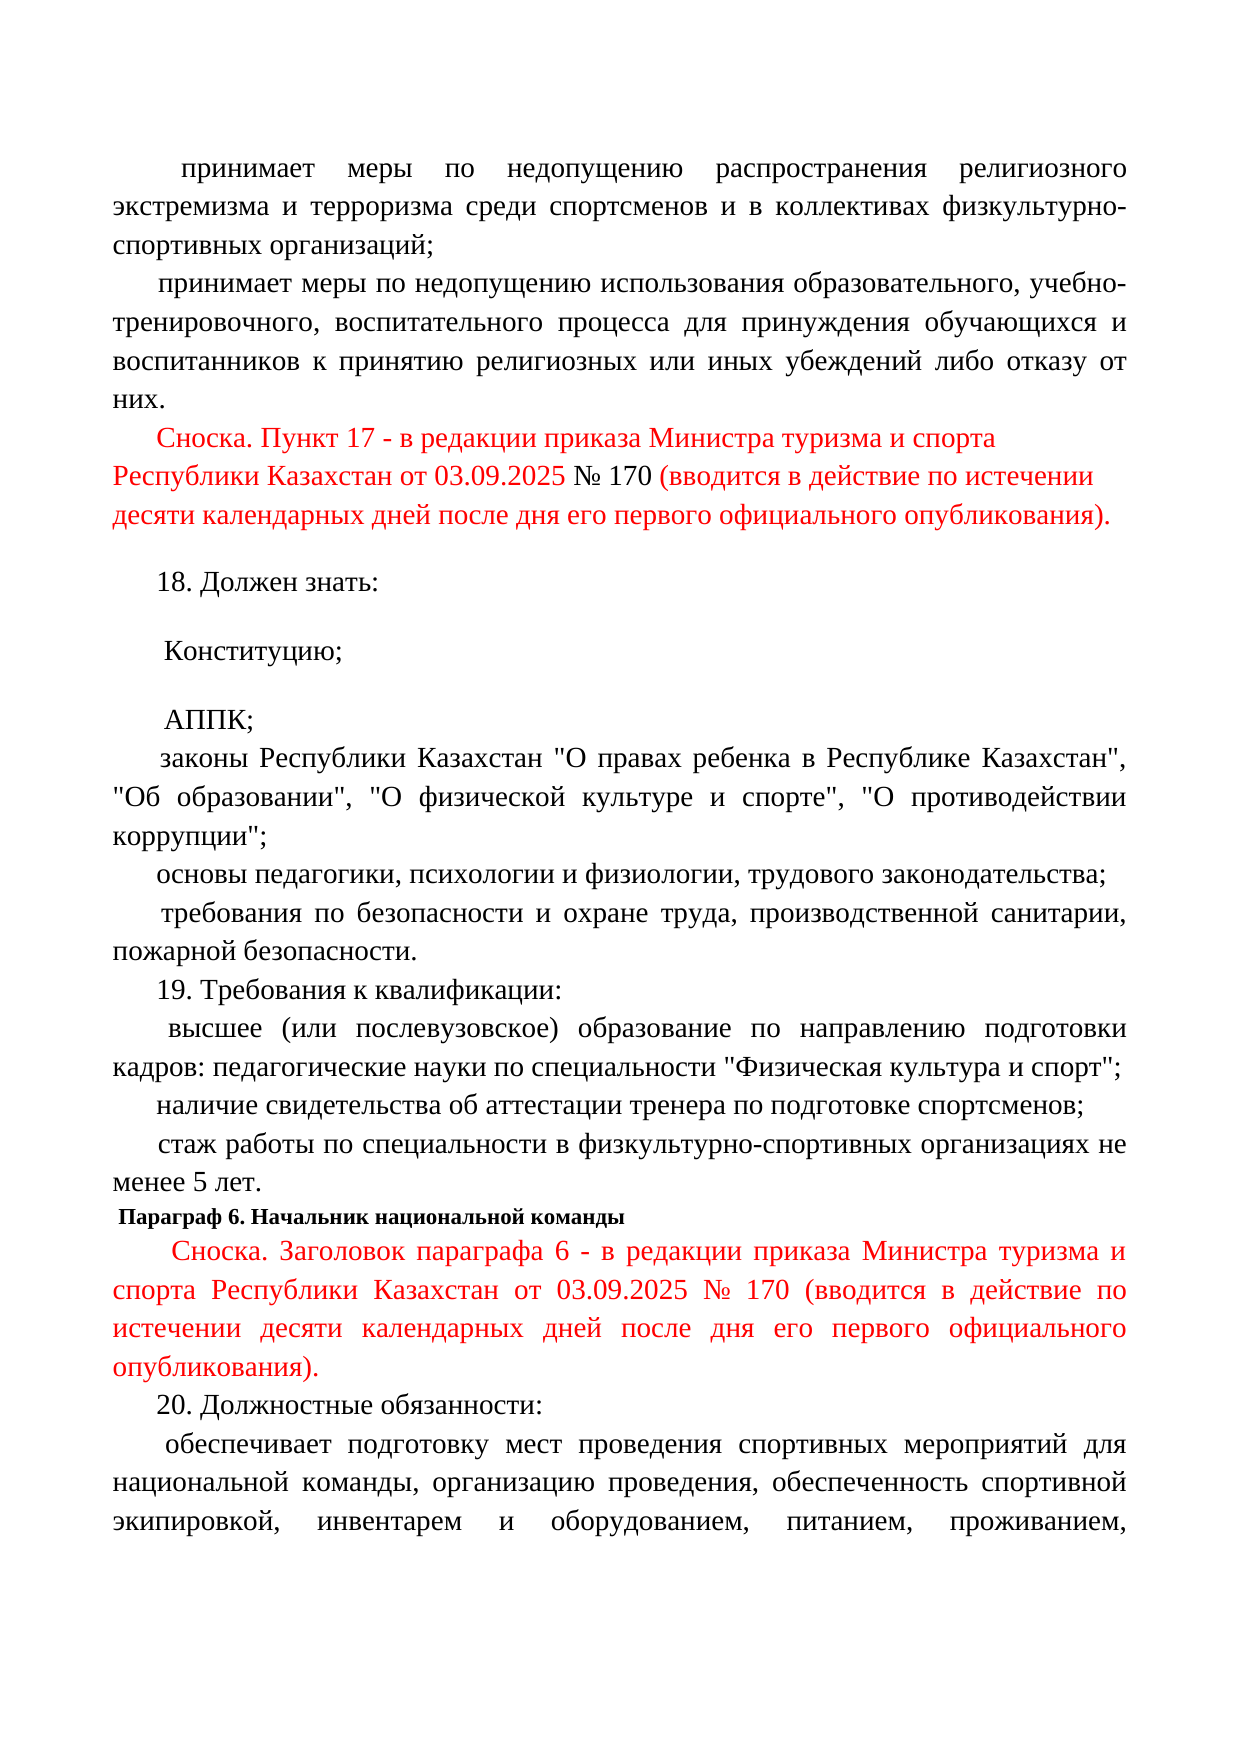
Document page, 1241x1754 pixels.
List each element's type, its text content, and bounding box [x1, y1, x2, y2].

text требования по безопасности и охране труда, производственной санитарии, пожарной безопасности. [112, 895, 1128, 967]
text 20. Должностные обязанности: [112, 1387, 1128, 1421]
text стаж работы по специальности в физкультурно-спортивных организациях не менее 5 лет. [112, 1126, 1128, 1198]
text принимает меры по недопущению распространения религиозного экстремизма и терроризма среди спортсменов и в коллективах физкультурно-спортивных организаций; [112, 150, 1128, 261]
text законы Республики Казахстан "О правах ребенка в Республике Казахстан", "Об образовании", "О физической культуре и спорте", "О противодействии коррупции"; [112, 741, 1128, 851]
text 18. Должен знать: [112, 564, 1128, 598]
text Сноска. Заголовок параграфа 6 - в редакции приказа Министра туризма и спорта Республики Казахстан от 03.09.2025 № 170 (вводится в действие по истечении десяти календарных дней после дня его первого официального опубликования). [112, 1233, 1128, 1382]
text наличие свидетельства об аттестации тренера по подготовке спортсменов; [112, 1087, 1128, 1121]
text высшее (или послевузовское) образование по направлению подготовки кадров: педагогические науки по специальности "Физическая культура и спорт"; [112, 1010, 1128, 1082]
text АППК; [112, 702, 1128, 736]
text принимает меры по недопущению использования образовательного, учебно-тренировочного, воспитательного процесса для принуждения обучающихся и воспитанников к принятию религиозных или иных убеждений либо отказу от них. [112, 266, 1128, 415]
text 19. Требования к квалификации: [112, 972, 1128, 1005]
text Параграф 6. Начальник национальной команды [112, 1203, 1128, 1229]
text Сноска. Пункт 17 - в редакции приказа Министра туризма и спорта Республики Казахстан от 03.09.2025 № 170 (вводится в действие по истечении десяти календарных дней после дня его первого официального опубликования). [112, 420, 1128, 561]
text Конституцию; [112, 633, 1128, 667]
text основы педагогики, психологии и физиологии, трудового законодательства; [112, 856, 1128, 890]
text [112, 1426, 1128, 1537]
